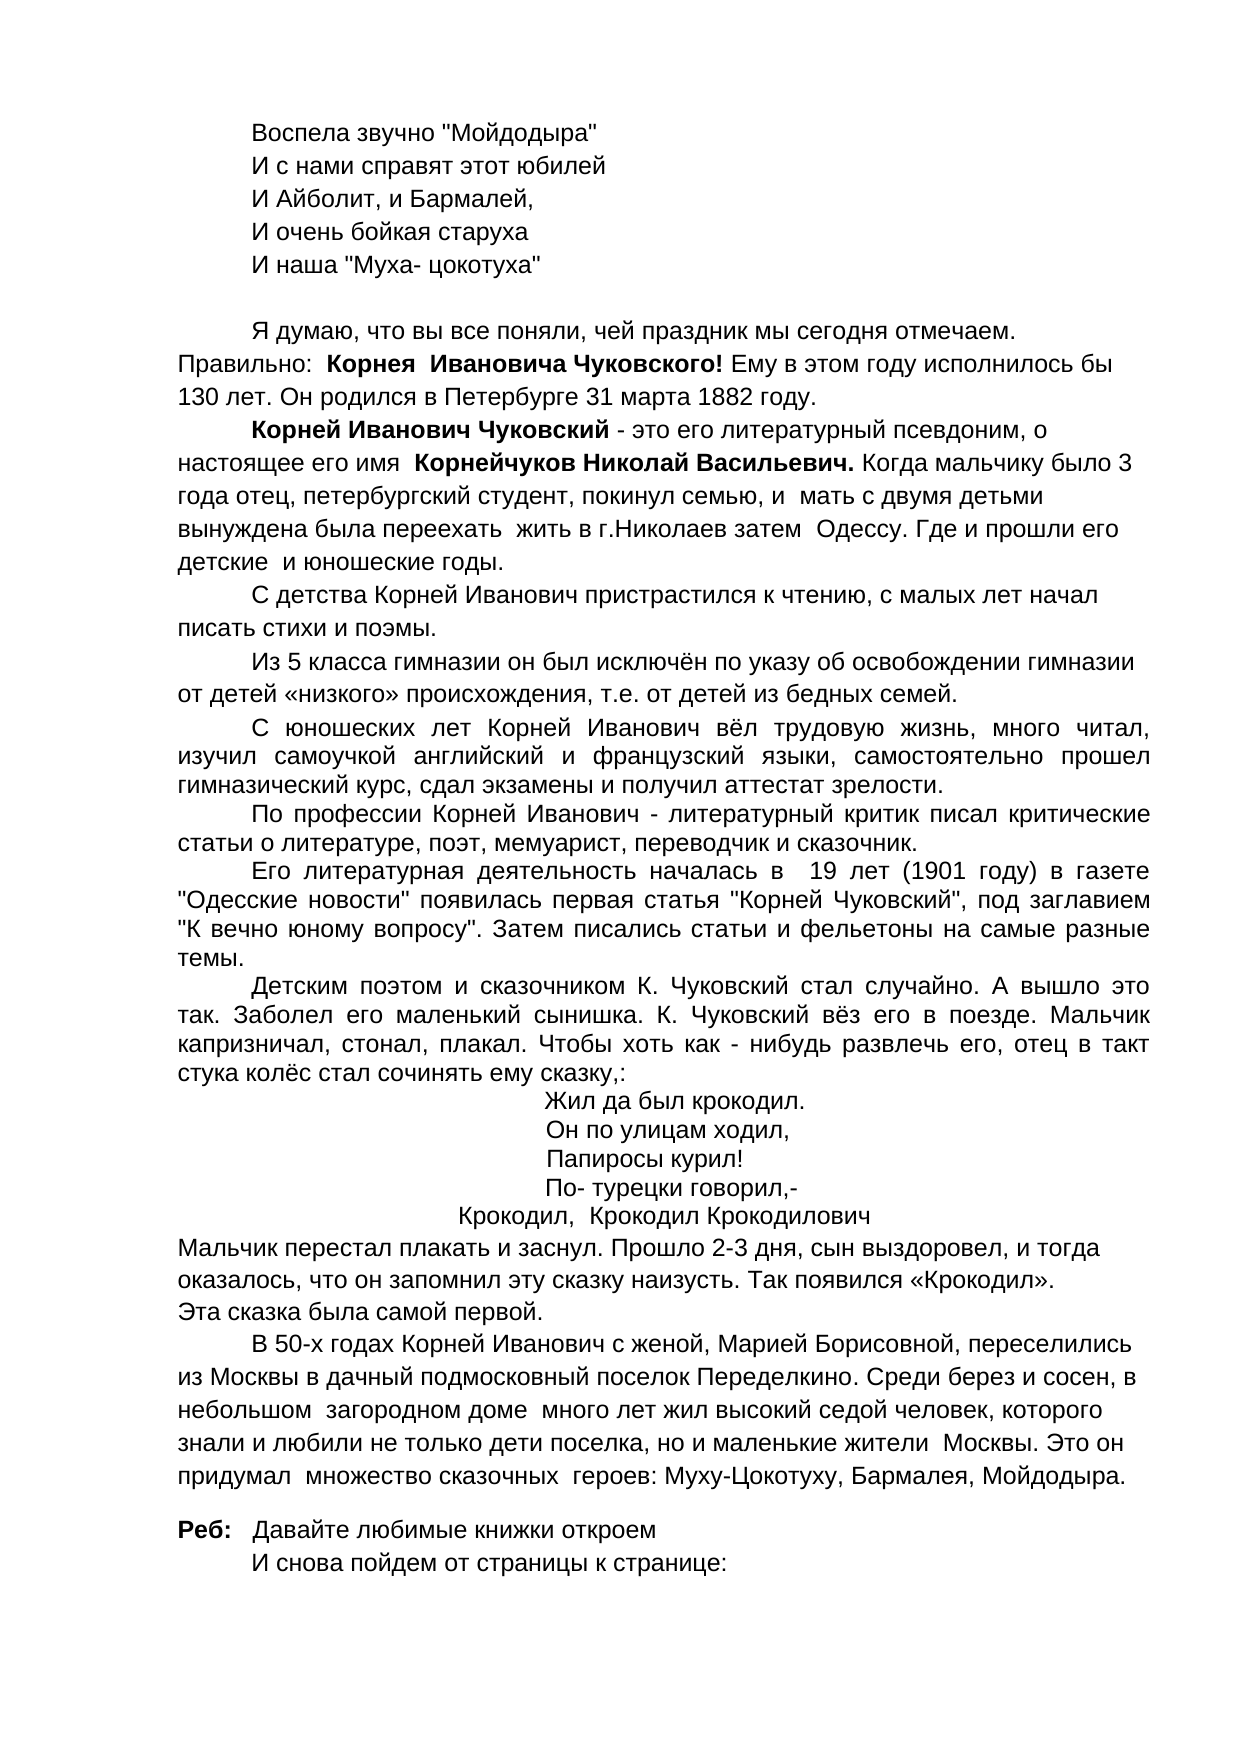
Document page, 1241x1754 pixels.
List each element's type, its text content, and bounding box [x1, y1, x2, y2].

text По- турецки говорил,- [177, 1172, 1152, 1201]
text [177, 118, 1152, 411]
text Детским поэтом и сказочником К. Чуковский стал случайно. А вышло это так. Заболел его маленький сынишка. К. Чуковский вёз его в поезде. Мальчик капризничал, стонал, плакал. Чтобы хоть как - нибудь развлечь его, отец в такт стука колёс стал сочинять ему сказку,: [177, 971, 1152, 1086]
text С детства Корней Иванович пристрастился к чтению, с малых лет начал писать стихи и поэмы. [177, 580, 1152, 642]
text Он по улицам ходил, [177, 1115, 1152, 1144]
text Папиросы курил! [472, 1144, 1152, 1172]
text С юношеских лет Корней Иванович вёл трудовую жизнь, много читал, изучил самоучкой английский и французский языки, самостоятельно прошел гимназический курс, сдал экзамены и получил аттестат зрелости. [177, 712, 1152, 799]
text Жил да был крокодил. [177, 1086, 1152, 1115]
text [177, 1515, 1152, 1576]
text В 50-х годах Корней Иванович с женой, Марией Борисовной, переселились из Москвы в дачный подмосковный поселок Переделкино. Среди берез и сосен, в небольшом загородном доме много лет жил высокий седой человек, которого знали и любили не только дети поселка, но и маленькие жители Москвы. Это он придумал множество сказочных героев: Муху-Цокотуху, Бармалея, Мойдодыра. [177, 1329, 1152, 1489]
text Из 5 класса гимназии он был исключён по указу об освобождении гимназии от детей «низкого» происхождения, т.е. от детей из бедных семей. [177, 646, 1152, 708]
text Корней Иванович Чуковский - это его литературный псевдоним, о настоящее его имя Корнейчуков Николай Васильевич. Когда мальчику было 3 года отец, петербургский студент, покинул семью, и мать с двумя детьми вынуждена была переехать жить в г.Николаев затем Одессу. Где и прошли его детские и юношеские годы. [177, 415, 1152, 576]
text Его литературная деятельность началась в 19 лет (1901 году) в газете "Одесские новости" появилась первая статья "Корней Чуковский", под заглавием "К вечно юному вопросу". Затем писались статьи и фельетоны на самые разные темы. [177, 856, 1152, 971]
text оказалось, что он запомнил эту сказку наизусть. Так появился «Крокодил». [177, 1265, 1152, 1294]
text Мальчик перестал плакать и заснул. Прошло 2-3 дня, сын выздоровел, и тогда [177, 1233, 1152, 1262]
text По профессии Корней Иванович - литературный критик писал критические статьи о литературе, поэт, мемуарист, переводчик и сказочник. [177, 799, 1152, 856]
text Эта сказка была самой первой. [177, 1297, 1152, 1326]
text Крокодил, Крокодил Крокодилович [177, 1201, 1152, 1230]
